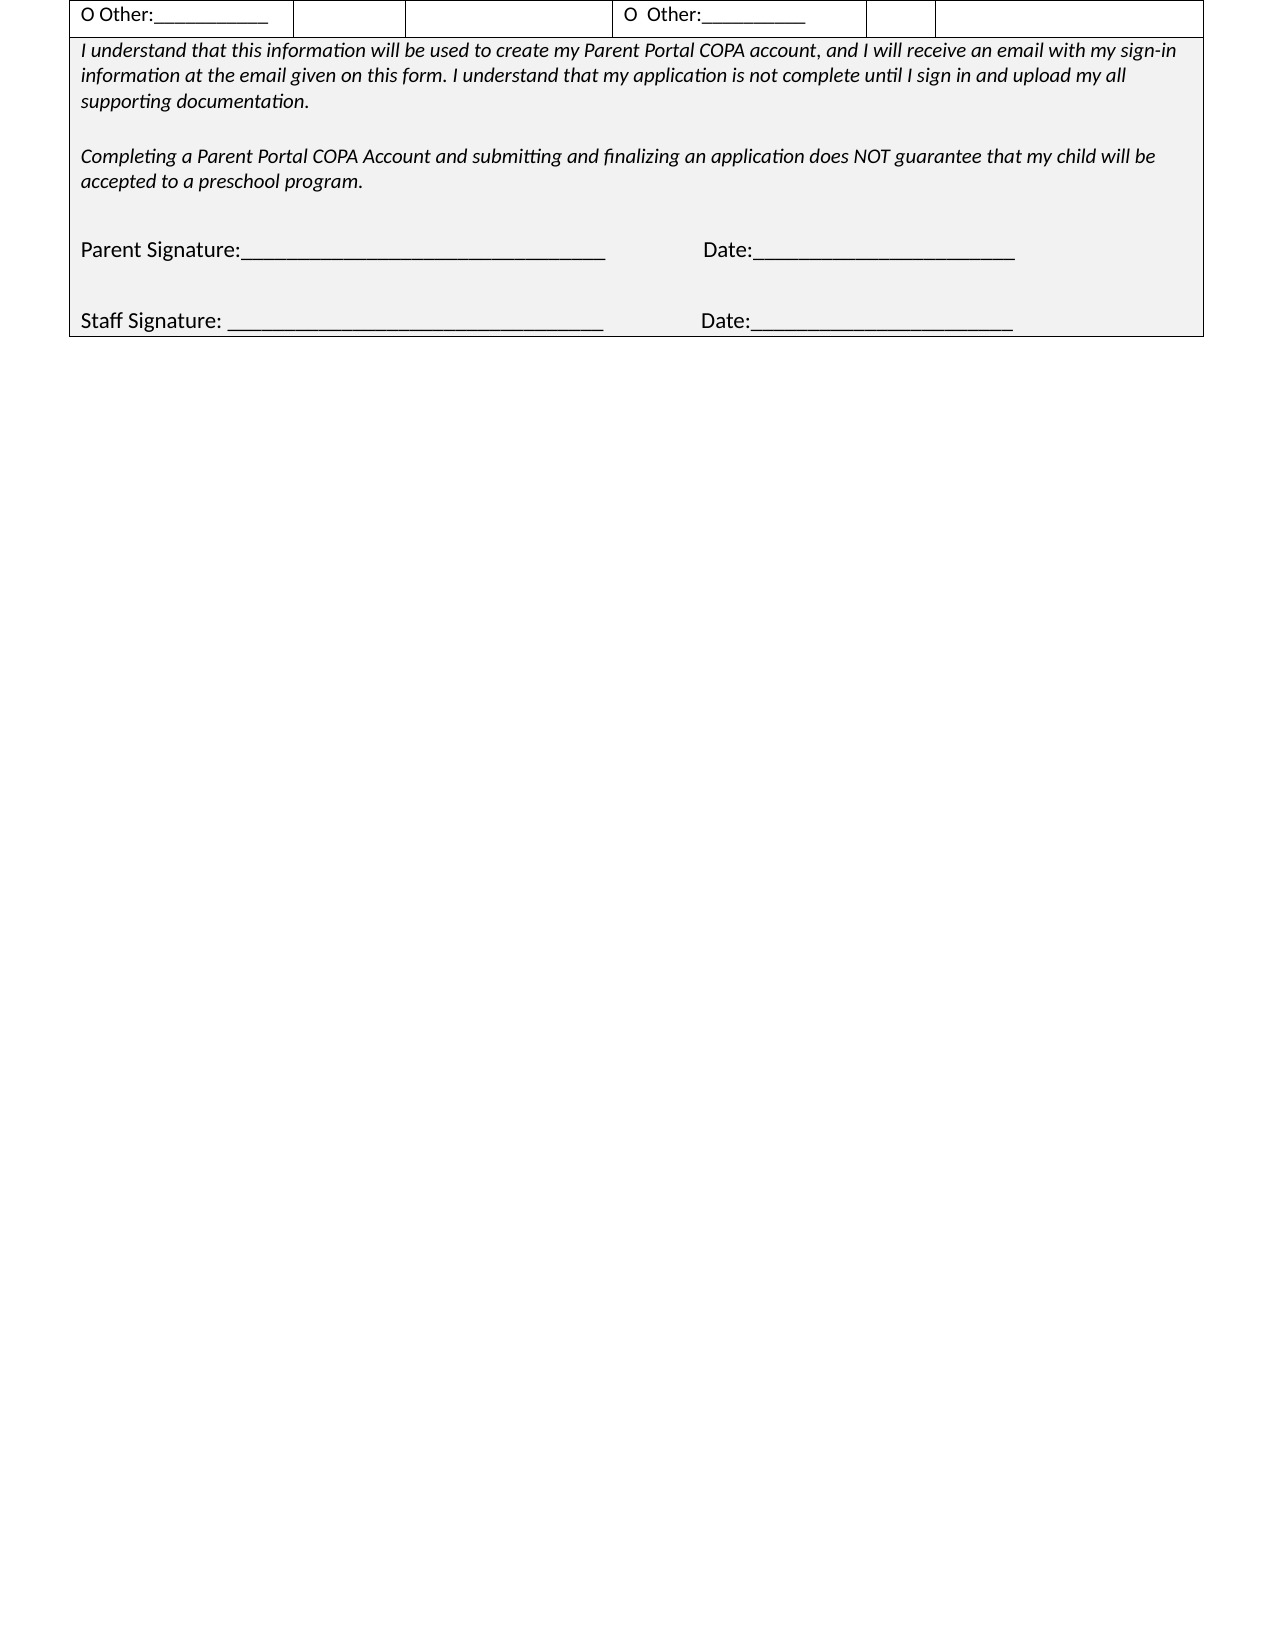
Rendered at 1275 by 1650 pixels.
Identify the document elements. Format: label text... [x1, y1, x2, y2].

table_cell [936, 1, 1203, 37]
table_cell O Other:___________ [70, 1, 293, 37]
table_cell I understand that this information will be used to create my Parent Portal COPA account, and I will receive an email with my sign-in information at the email given on this form. I understand that my application is not complete until I sign in and upload my all supporting documentation. Completing a Parent Portal COPA Account and submitting and finalizing an application does NOT guarantee that my child will be accepted to a preschool program. Parent Signature:________________________________ Date:_______________________ Staff Signature: _________________________________ Date:_______________________ [70, 38, 1203, 336]
table_cell O Other:__________ [613, 1, 866, 37]
table_cell [867, 1, 935, 37]
table_cell [294, 1, 405, 37]
table_cell [406, 1, 612, 37]
